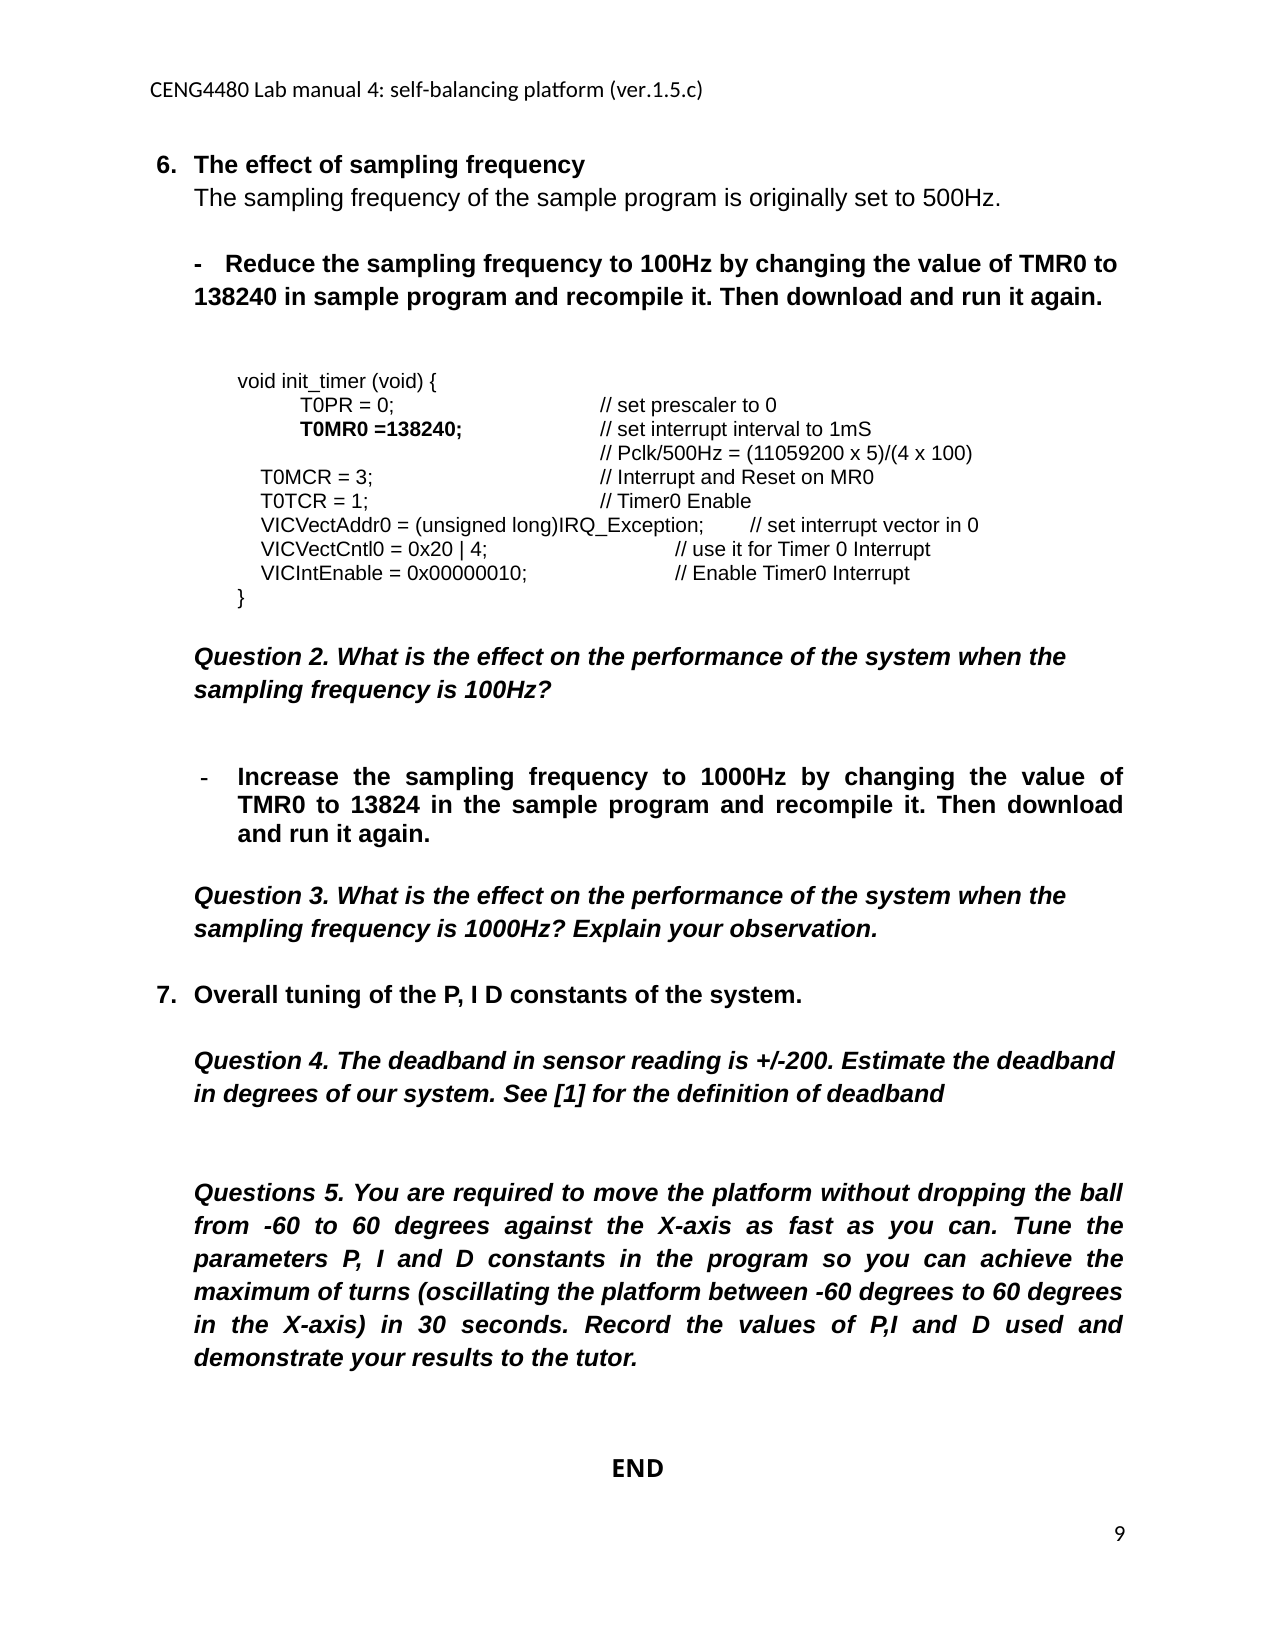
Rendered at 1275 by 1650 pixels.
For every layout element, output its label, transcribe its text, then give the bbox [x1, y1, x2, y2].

list Questions 5. You are required to move the platform without dropping the ball from -60 to 60 degrees against the X-axis as fast as you can. Tune the parameters P, I and D constants in the program so you can achieve the maximum of turns (oscillating the platform between -60 degrees to 60 degrees in the X-axis) in 30 seconds. Record the values of P,I and D used and demonstrate your results to the tutor. [194, 1178, 1125, 1372]
list Overall tuning of the P, I D constants of the system. [156, 980, 1125, 1009]
list The sampling frequency of the sample program is originally set to 500Hz. [194, 183, 1125, 212]
text // Pclk/500Hz = (11059200 x 5)/(4 x 100) [237, 441, 1125, 465]
list Increase the sampling frequency to 1000Hz by changing the value of TMR0 to 13824 in the sample program and recompile it. Then download and run it again. [200, 761, 1125, 848]
list The effect of sampling frequency [156, 150, 1125, 179]
list - Reduce the sampling frequency to 100Hz by changing the value of TMR0 to 138240 in sample program and recompile it. Then download and run it again. [194, 249, 1125, 311]
text T0MCR = 3; // Interrupt and Reset on MR0 [237, 465, 1125, 489]
text VICIntEnable = 0x00000010; // Enable Timer0 Interrupt [237, 561, 1125, 584]
text END [150, 1451, 1125, 1485]
text void init_timer (void) { [237, 369, 1125, 393]
list Question 2. What is the effect on the performance of the system when the sampling frequency is 100Hz? [194, 642, 1125, 703]
text } [237, 584, 1125, 608]
list Question 4. The deadband in sensor reading is +/-200. Estimate the deadband in degrees of our system. See [1] for the definition of deadband [194, 1046, 1125, 1108]
text T0TCR = 1; // Timer0 Enable [237, 489, 1125, 513]
text T0MR0 =138240; // set interrupt interval to 1mS [237, 417, 1125, 441]
text VICVectAddr0 = (unsigned long)IRQ_Exception; // set interrupt vector in 0 [237, 513, 1125, 537]
text T0PR = 0; // set prescaler to 0 [237, 393, 1125, 417]
list Question 3. What is the effect on the performance of the system when the sampling frequency is 1000Hz? Explain your observation. [194, 881, 1125, 943]
text VICVectCntl0 = 0x20 | 4; // use it for Timer 0 Interrupt [237, 537, 1125, 561]
